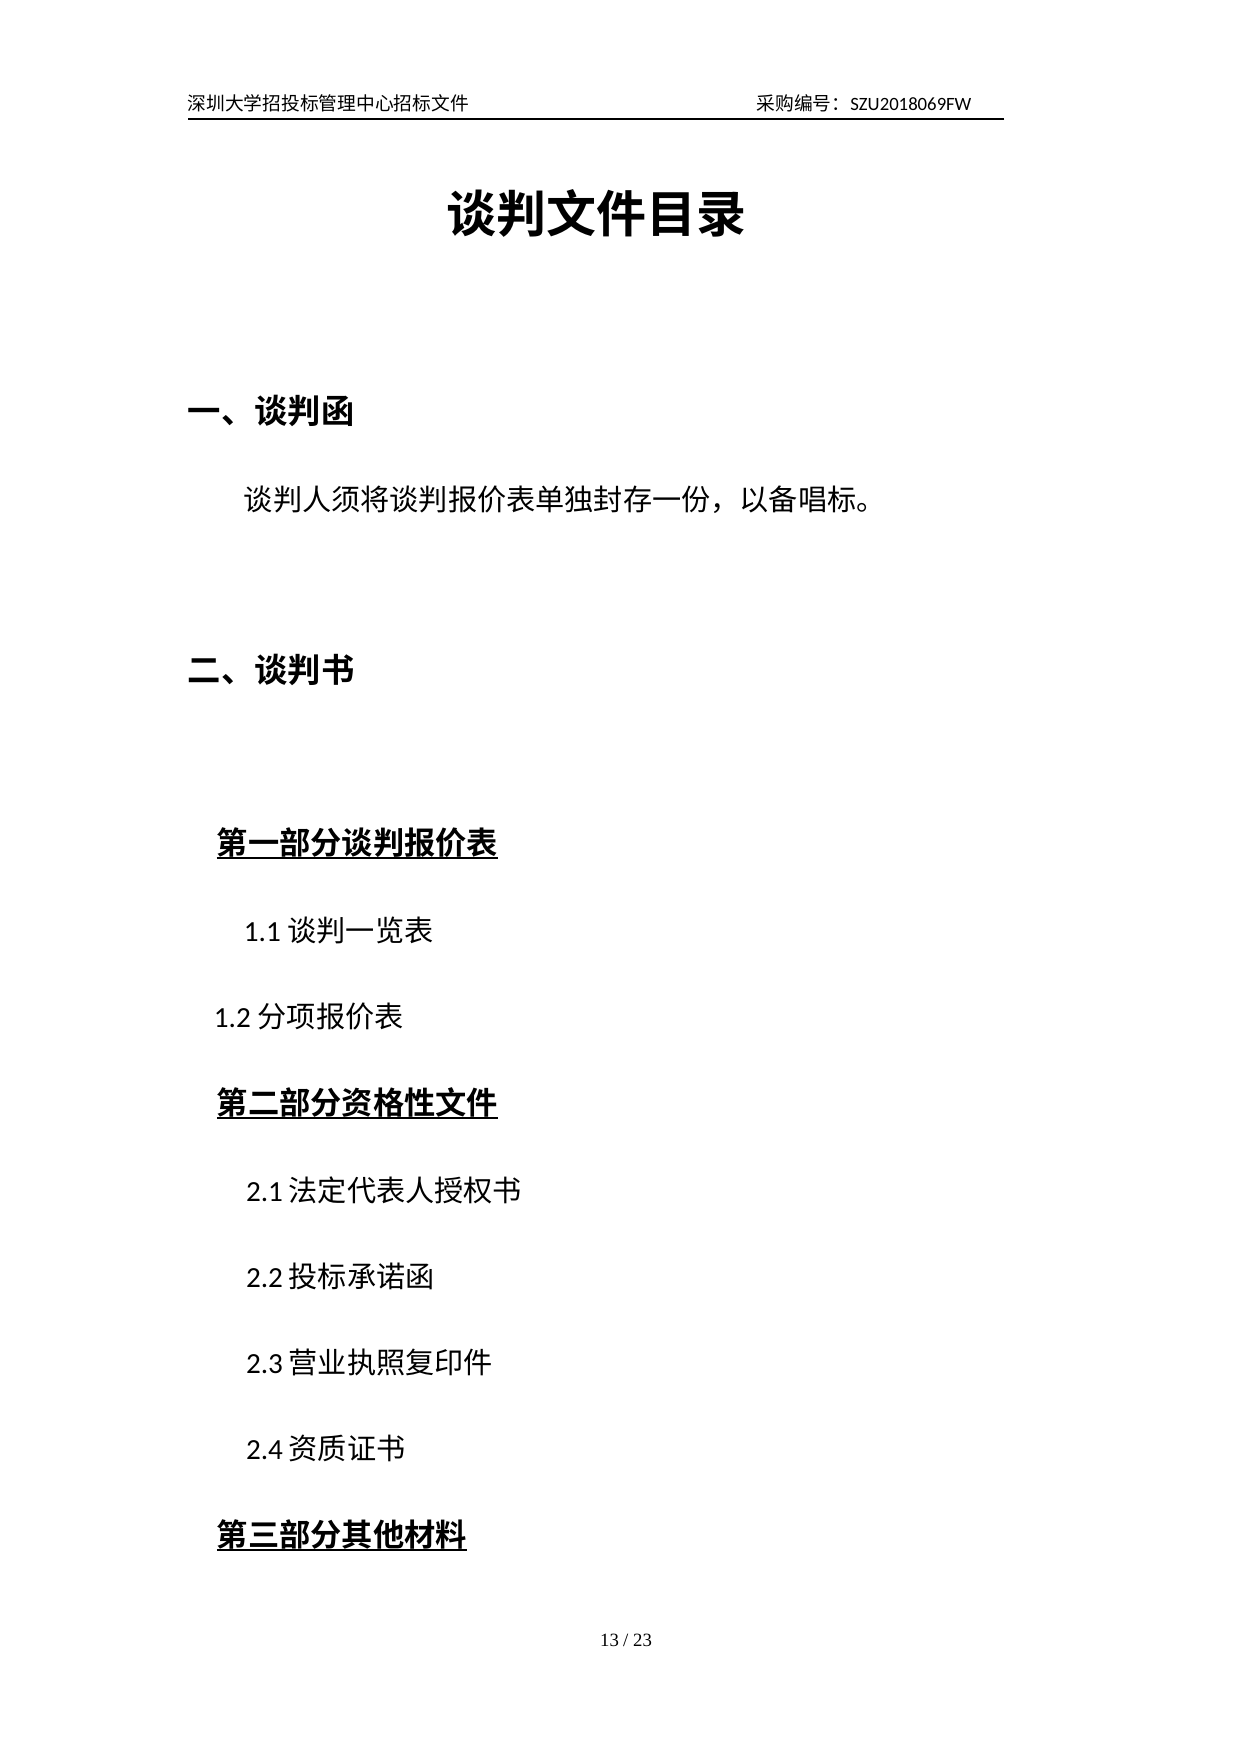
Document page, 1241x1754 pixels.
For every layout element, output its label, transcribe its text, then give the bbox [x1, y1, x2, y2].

text 第三部分其他材料 [187, 1501, 1004, 1566]
text 1.1 谈判一览表 [187, 896, 1004, 961]
text 2.4资质证书 [187, 1414, 1004, 1479]
text 2.1法定代表人授权书 [187, 1156, 1004, 1221]
text 二、谈判书 [187, 635, 1004, 700]
text 1.2 分项报价表 [187, 982, 1004, 1047]
text 谈判文件目录 [187, 162, 1004, 259]
text 一、谈判函 [187, 376, 1004, 441]
text 第二部分资格性文件 [187, 1068, 1004, 1133]
text 2.3营业执照复印件 [187, 1328, 1004, 1393]
text 2.2投标承诺函 [187, 1242, 1004, 1307]
text 第一部分谈判报价表 [187, 808, 1004, 873]
text 谈判人须将谈判报价表单独封存一份，以备唱标。 [187, 465, 1004, 530]
